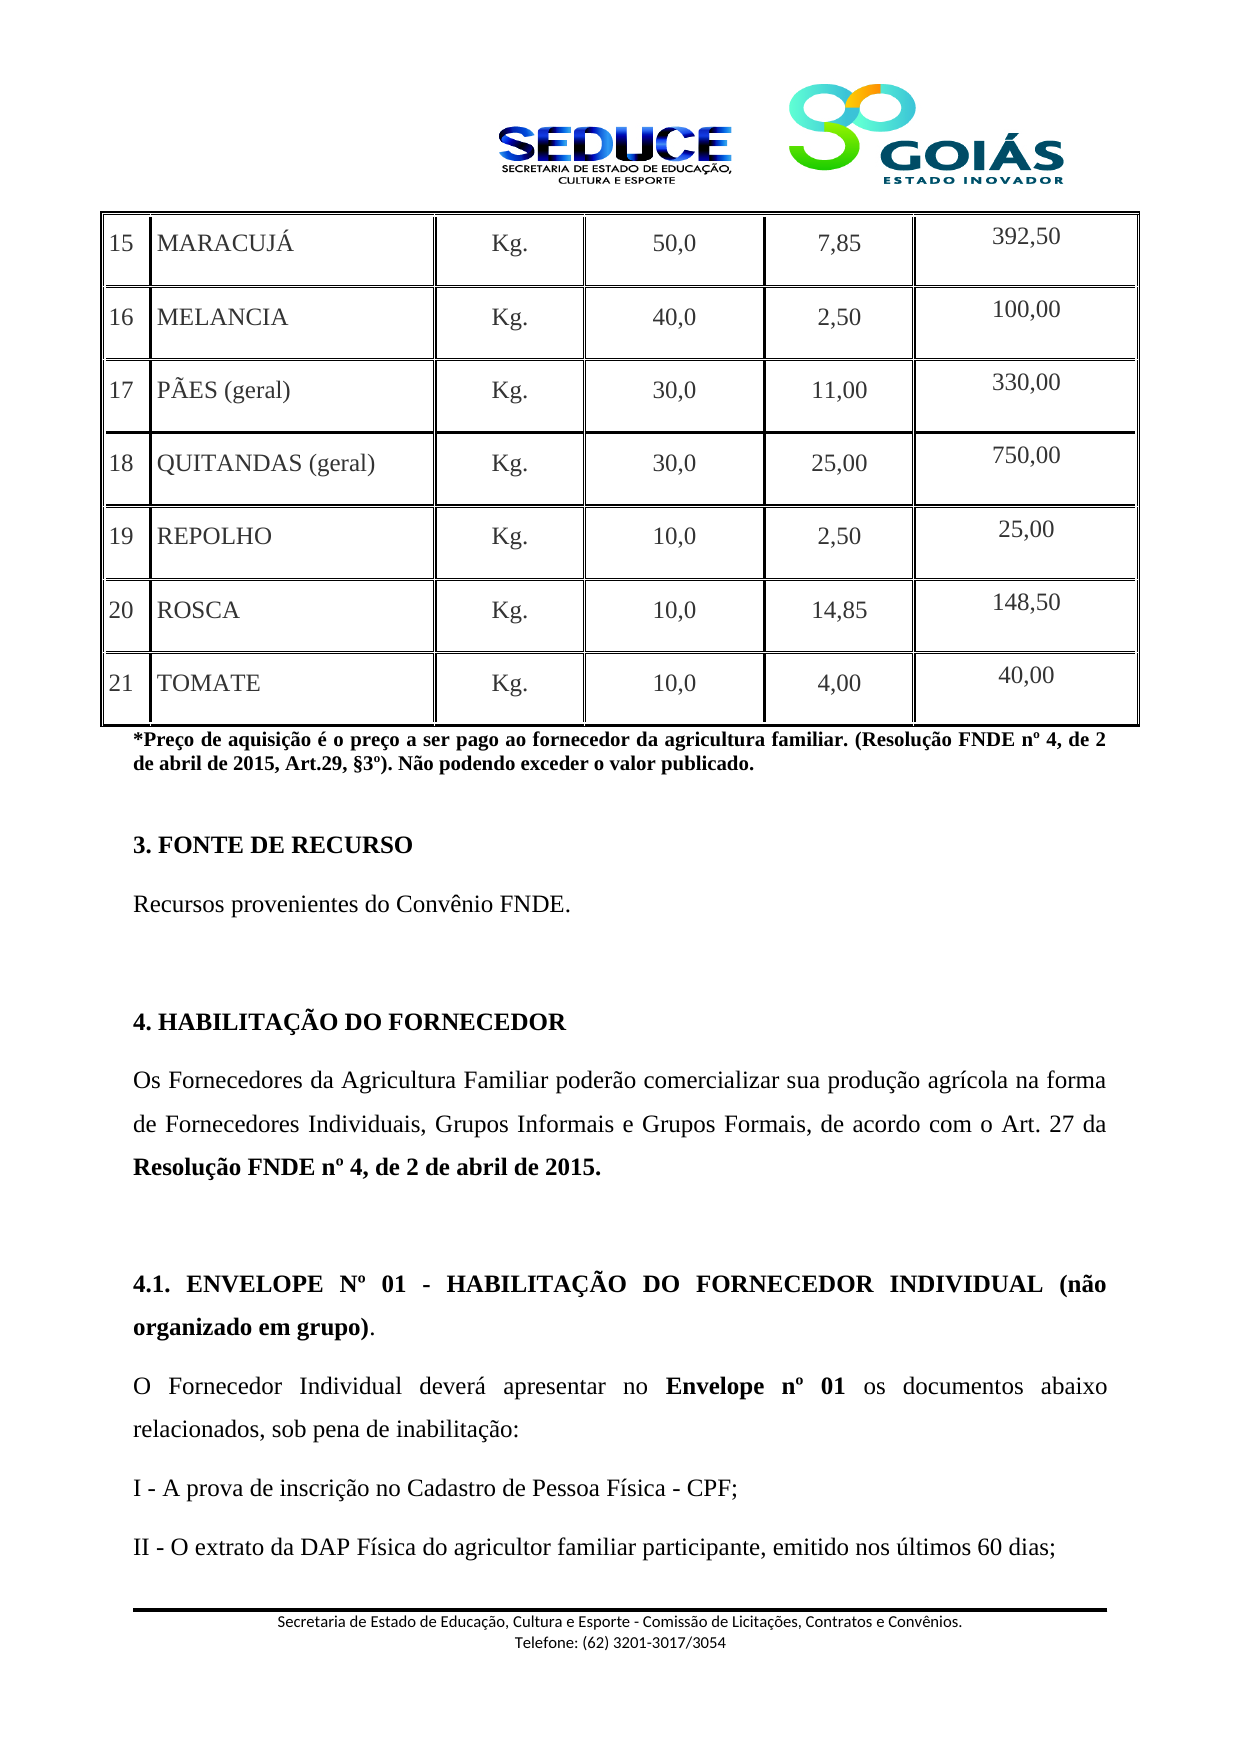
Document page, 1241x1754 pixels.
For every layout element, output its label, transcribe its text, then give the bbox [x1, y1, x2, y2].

table_cell 40,00 [914, 651, 1138, 724]
table_cell 17 [102, 358, 150, 431]
table_cell Kg. [435, 654, 584, 724]
table_cell REPOLHO [152, 508, 433, 577]
table_cell Kg. [437, 434, 583, 504]
table_cell 4,00 [764, 651, 914, 724]
table_cell PÃES (geral) [152, 361, 433, 431]
table_cell 21 [102, 651, 150, 724]
table_cell QUITANDAS (geral) [152, 434, 433, 504]
table_cell 19 [104, 504, 149, 577]
table_cell 392,50 [914, 215, 1137, 284]
table_cell 40,0 [586, 288, 763, 358]
table_cell 10,0 [586, 508, 763, 577]
table_cell TOMATE [150, 651, 435, 724]
table_cell 14,85 [766, 581, 912, 651]
table_cell Kg. [437, 581, 583, 651]
table_cell 30,0 [586, 361, 763, 431]
table_cell 18 [104, 431, 149, 504]
text *Preço de aquisição é o preço a ser pago ao fornecedor da agricultura familiar. (Resolução FNDE nº 4, de 2 de abril de 2015, Art.29, §3º). Não podendo exceder o valor publicado. [133, 727, 1107, 775]
table_cell Kg. [435, 215, 584, 284]
table_cell 2,50 [766, 288, 912, 358]
table_cell 100,00 [916, 285, 1137, 358]
text II - O extrato da DAP Física do agricultor familiar participante, emitido nos últimos 60 dias; [133, 1532, 1107, 1561]
table_cell 2,50 [766, 508, 912, 577]
table_cell MARACUJÁ [150, 213, 435, 284]
table_cell Kg. [437, 361, 583, 431]
text 4.1. ENVELOPE Nº 01 - HABILITAÇÃO DO FORNECEDOR INDIVIDUAL (não organizado em grupo). [133, 1269, 1107, 1341]
text 4. HABILITAÇÃO DO FORNECEDOR [133, 1007, 1107, 1036]
table_cell 25,00 [916, 504, 1137, 577]
table_cell 10,0 [585, 654, 764, 724]
table_cell 30,0 [586, 434, 763, 504]
table_cell 330,00 [914, 358, 1138, 431]
table_cell MELANCIA [152, 288, 433, 358]
picture [477, 73, 1108, 211]
text Os Fornecedores da Agricultura Familiar poderão comercializar sua produção agrícola na forma de Fornecedores Individuais, Grupos Informais e Grupos Formais, de acordo com o Art. 27 da Resolução FNDE nº 4, de 2 de abril de 2015. [133, 1066, 1107, 1181]
text I - A prova de inscrição no Cadastro de Pessoa Física - CPF; [133, 1473, 1107, 1502]
table_cell 10,0 [586, 581, 763, 651]
table_cell 15 [104, 215, 150, 284]
text O Fornecedor Individual deverá apresentar no Envelope nº 01 os documentos abaixo relacionados, sob pena de inabilitação: [133, 1371, 1107, 1443]
table_cell 25,00 [766, 434, 912, 504]
table_cell 7,85 [764, 213, 914, 284]
text 3. FONTE DE RECURSO [133, 831, 1107, 859]
table_cell 11,00 [766, 361, 912, 431]
table_cell 20 [104, 578, 149, 651]
table_cell ROSCA [152, 581, 433, 651]
table_cell 16 [104, 285, 149, 358]
table_cell 750,00 [916, 431, 1137, 504]
table_cell Kg. [437, 508, 583, 577]
text Recursos provenientes do Convênio FNDE. [133, 889, 1107, 918]
table_cell Kg. [437, 288, 583, 358]
table_cell 148,50 [916, 578, 1137, 651]
table_cell 50,0 [585, 215, 764, 284]
